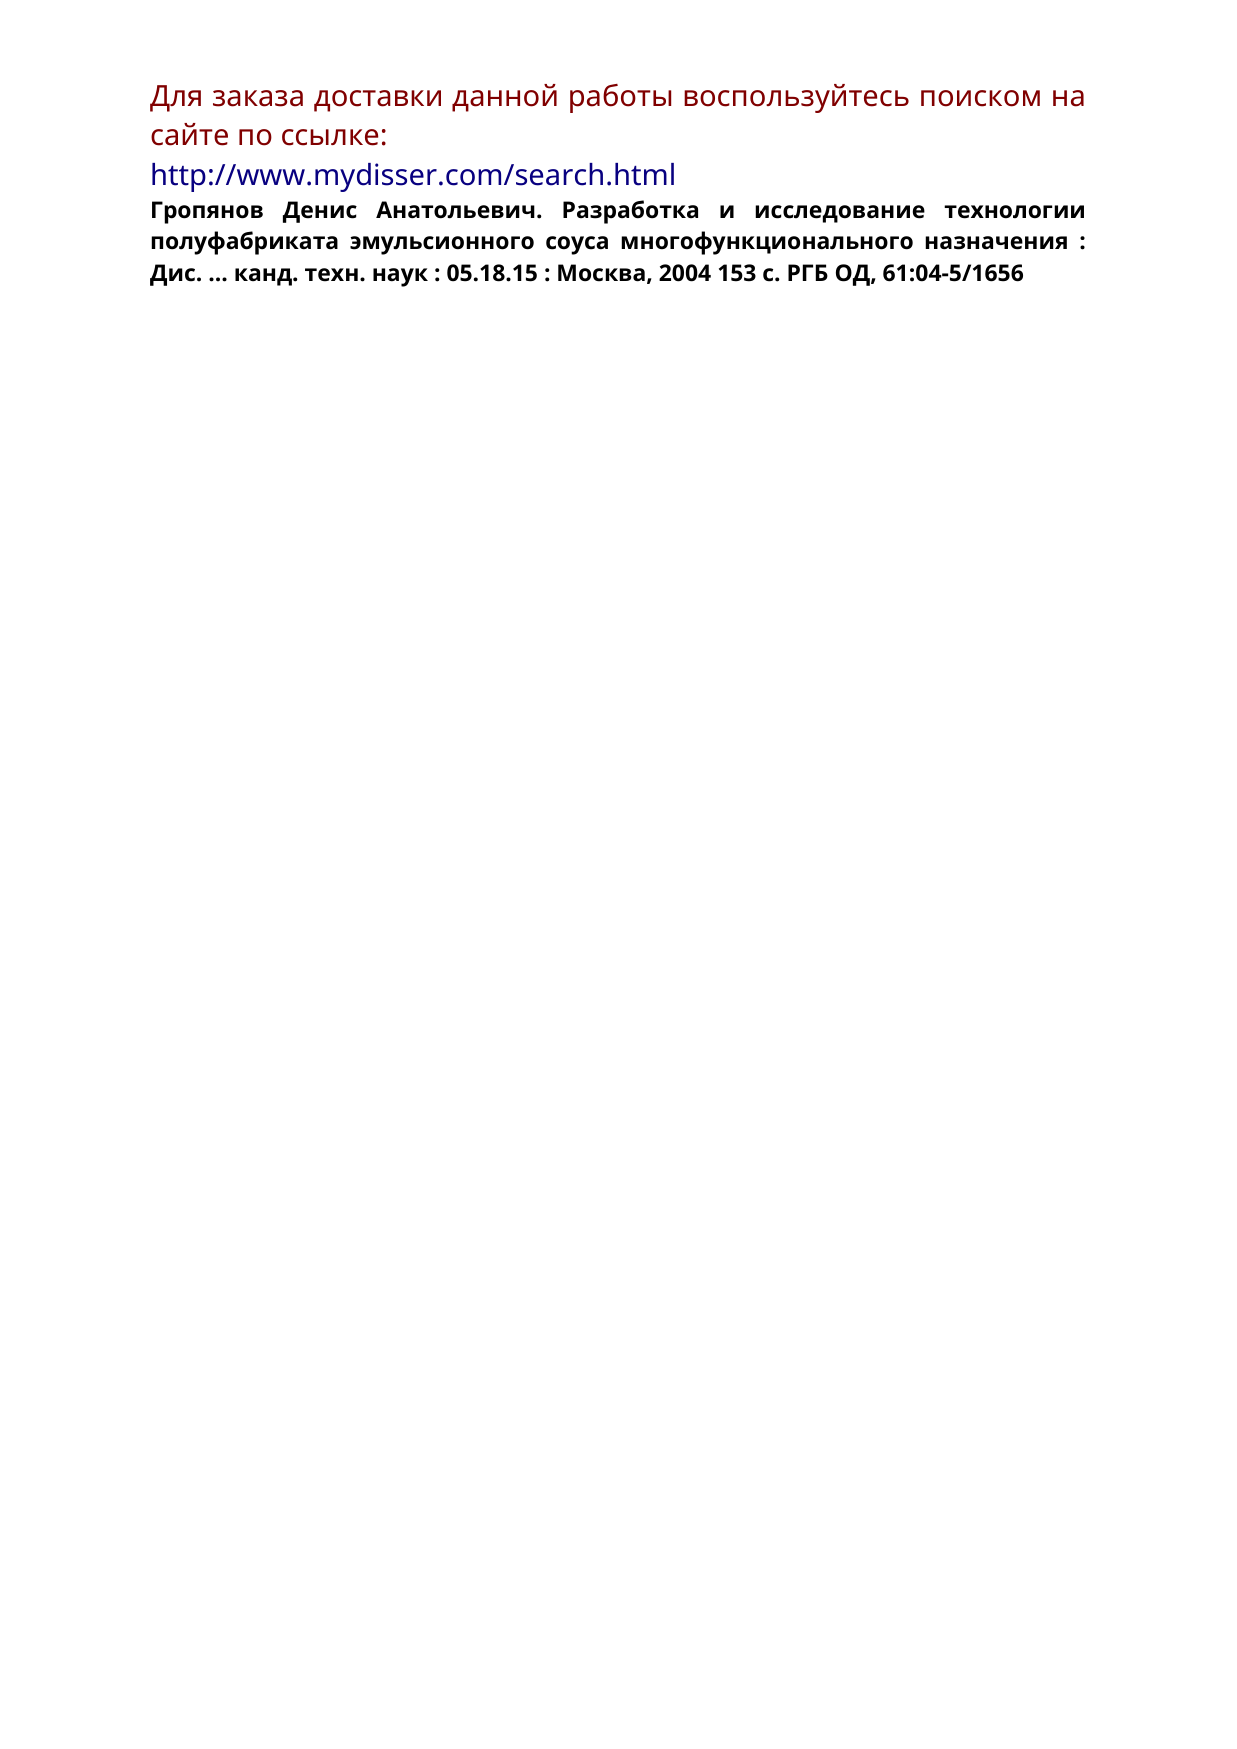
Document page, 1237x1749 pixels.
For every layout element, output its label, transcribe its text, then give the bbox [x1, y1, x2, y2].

text Гропянов Денис Анатольевич. Разработка и исследование технологии полуфабриката эмульсионного соуса многофункционального назначения : Дис. ... канд. техн. наук : 05.18.15 : Москва, 2004 153 c. РГБ ОД, 61:04-5/1656 [150, 194, 1086, 288]
